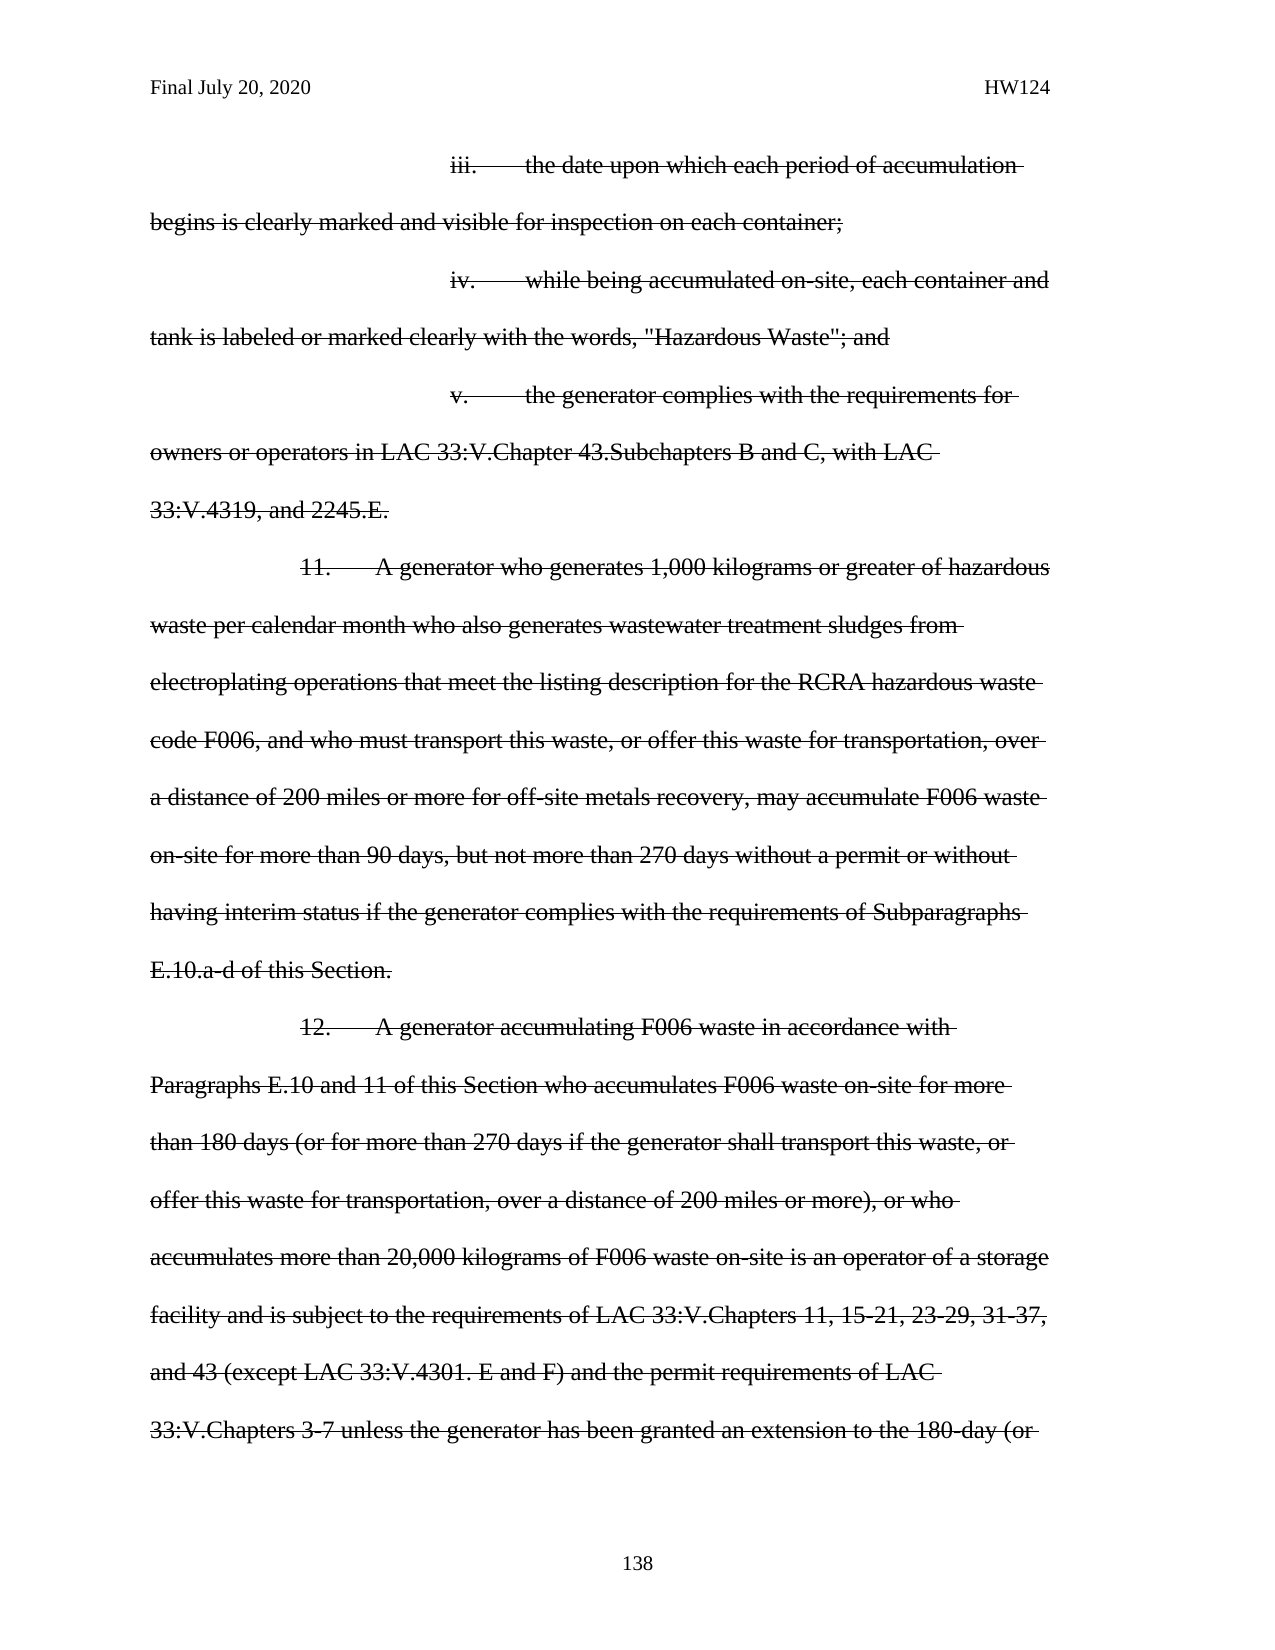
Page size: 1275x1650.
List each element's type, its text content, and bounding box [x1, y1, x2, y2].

text 11. A generator who generates 1,000 kilograms or greater of hazardous waste per calendar month who also generates wastewater treatment sludges from electroplating operations that meet the listing description for the RCRA hazardous waste code F006, and who must transport this waste, or offer this waste for transportation, over a distance of 200 miles or more for off-site metals recovery, may accumulate F006 waste on-site for more than 90 days, but not more than 270 days without a permit or without having interim status if the generator complies with the requirements of Subparagraphs E.10.a-d of this Section. [150, 552, 1050, 984]
text iv. while being accumulated on-site, each container and tank is labeled or marked clearly with the words, "Hazardous Waste"; and [150, 265, 1050, 351]
text iii. the date upon which each period of accumulation begins is clearly marked and visible for inspection on each container; [150, 150, 1050, 236]
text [150, 1012, 1050, 1444]
text v. the generator complies with the requirements for owners or operators in LAC 33:V.Chapter 43.Subchapters B and C, with LAC 33:V.4319, and 2245.E. [150, 380, 1050, 524]
